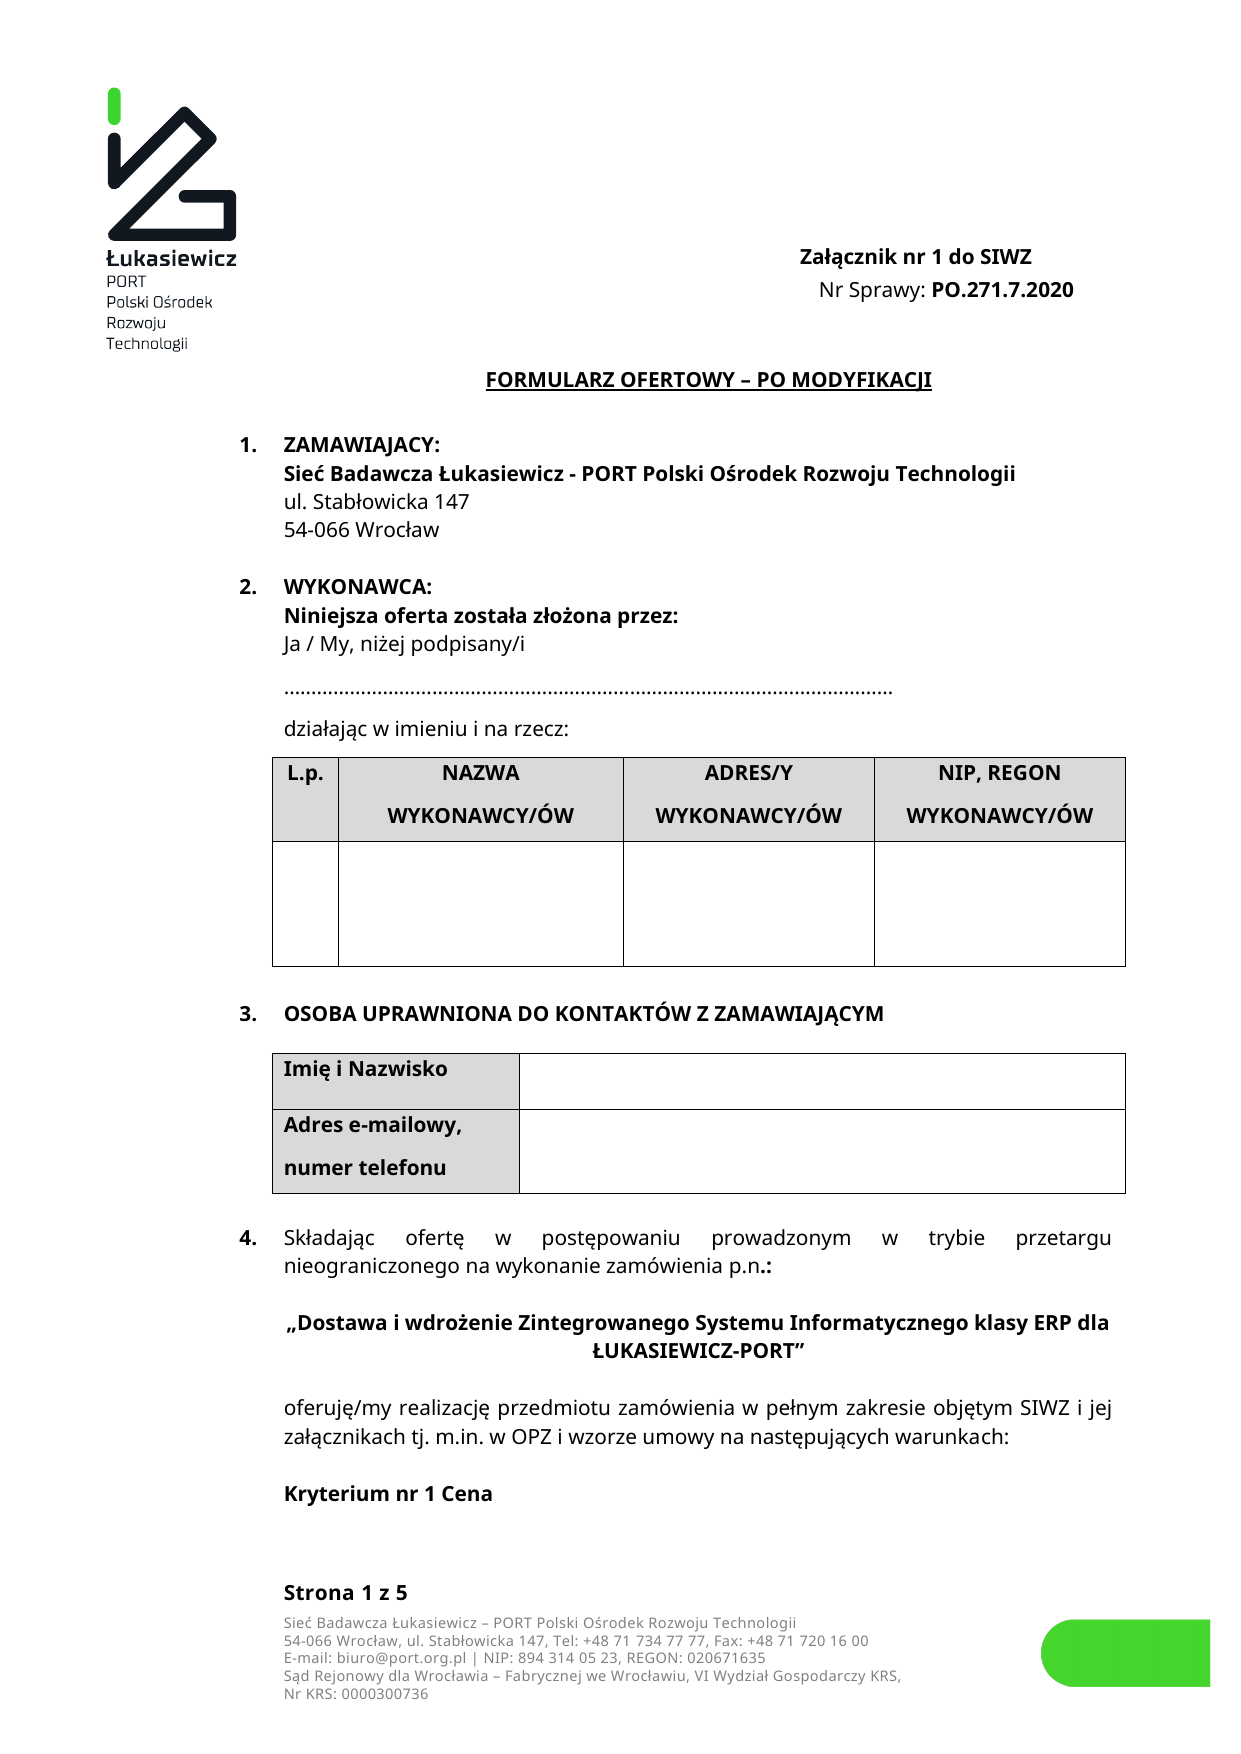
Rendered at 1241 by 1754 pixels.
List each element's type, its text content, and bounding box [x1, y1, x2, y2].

text 54-066 Wrocław [283, 516, 1134, 544]
text „Dostawa i wdrożenie Zintegrowanego Systemu Informatycznego klasy ERP dla ŁUKASIEWICZ-PORT” [283, 1308, 1113, 1365]
list WYKONAWCA: [239, 572, 1134, 601]
list OSOBA UPRAWNIONA DO KONTAKTÓW Z ZAMAWIAJĄCYM [239, 999, 1134, 1028]
list ZAMAWIAJACY: [239, 430, 1134, 459]
table_cell [624, 842, 874, 966]
table_header [520, 1054, 1125, 1109]
text Niniejsza oferta została złożona przez: [283, 601, 1134, 629]
table_header NIP, REGON WYKONAWCY/ÓW [875, 758, 1125, 841]
text ul. Stabłowicka 147 [283, 487, 1134, 516]
table_header Imię i Nazwisko [273, 1054, 519, 1109]
table_cell Adres e-mailowy, numer telefonu [273, 1110, 519, 1193]
table_cell [339, 842, 623, 966]
table_header L.p. [273, 758, 338, 841]
text oferuję/my realizację przedmiotu zamówienia w pełnym zakresie objętym SIWZ i jej załącznikach tj. m.in. w OPZ i wzorze umowy na następujących warunkach: [283, 1393, 1113, 1450]
text Sieć Badawcza Łukasiewicz - PORT Polski Ośrodek Rozwoju Technologii [283, 459, 1134, 487]
table_cell [875, 842, 1125, 966]
text Kryterium nr 1 Cena [283, 1479, 1113, 1507]
text Nr Sprawy: PO.271.7.2020 [726, 275, 1134, 303]
table_cell [273, 842, 338, 966]
text Załącznik nr 1 do SIWZ [726, 242, 1134, 271]
text działając w imieniu i na rzecz: [283, 714, 1134, 743]
picture [1037, 1615, 1240, 1754]
table_header NAZWA WYKONAWCY/ÓW [339, 758, 623, 841]
table_cell [520, 1110, 1125, 1193]
list Składając ofertę w postępowaniu prowadzonym w trybie przetargu nieograniczonego na wykonanie zamówienia p.n.: [239, 1223, 1113, 1279]
text Ja / My, niżej podpisany/i ………………………………………………………………………………………………… [283, 629, 1134, 700]
text FORMULARZ OFERTOWY – PO MODYFIKACJI [283, 365, 1134, 393]
table_header ADRES/Y WYKONAWCY/ÓW [624, 758, 874, 841]
